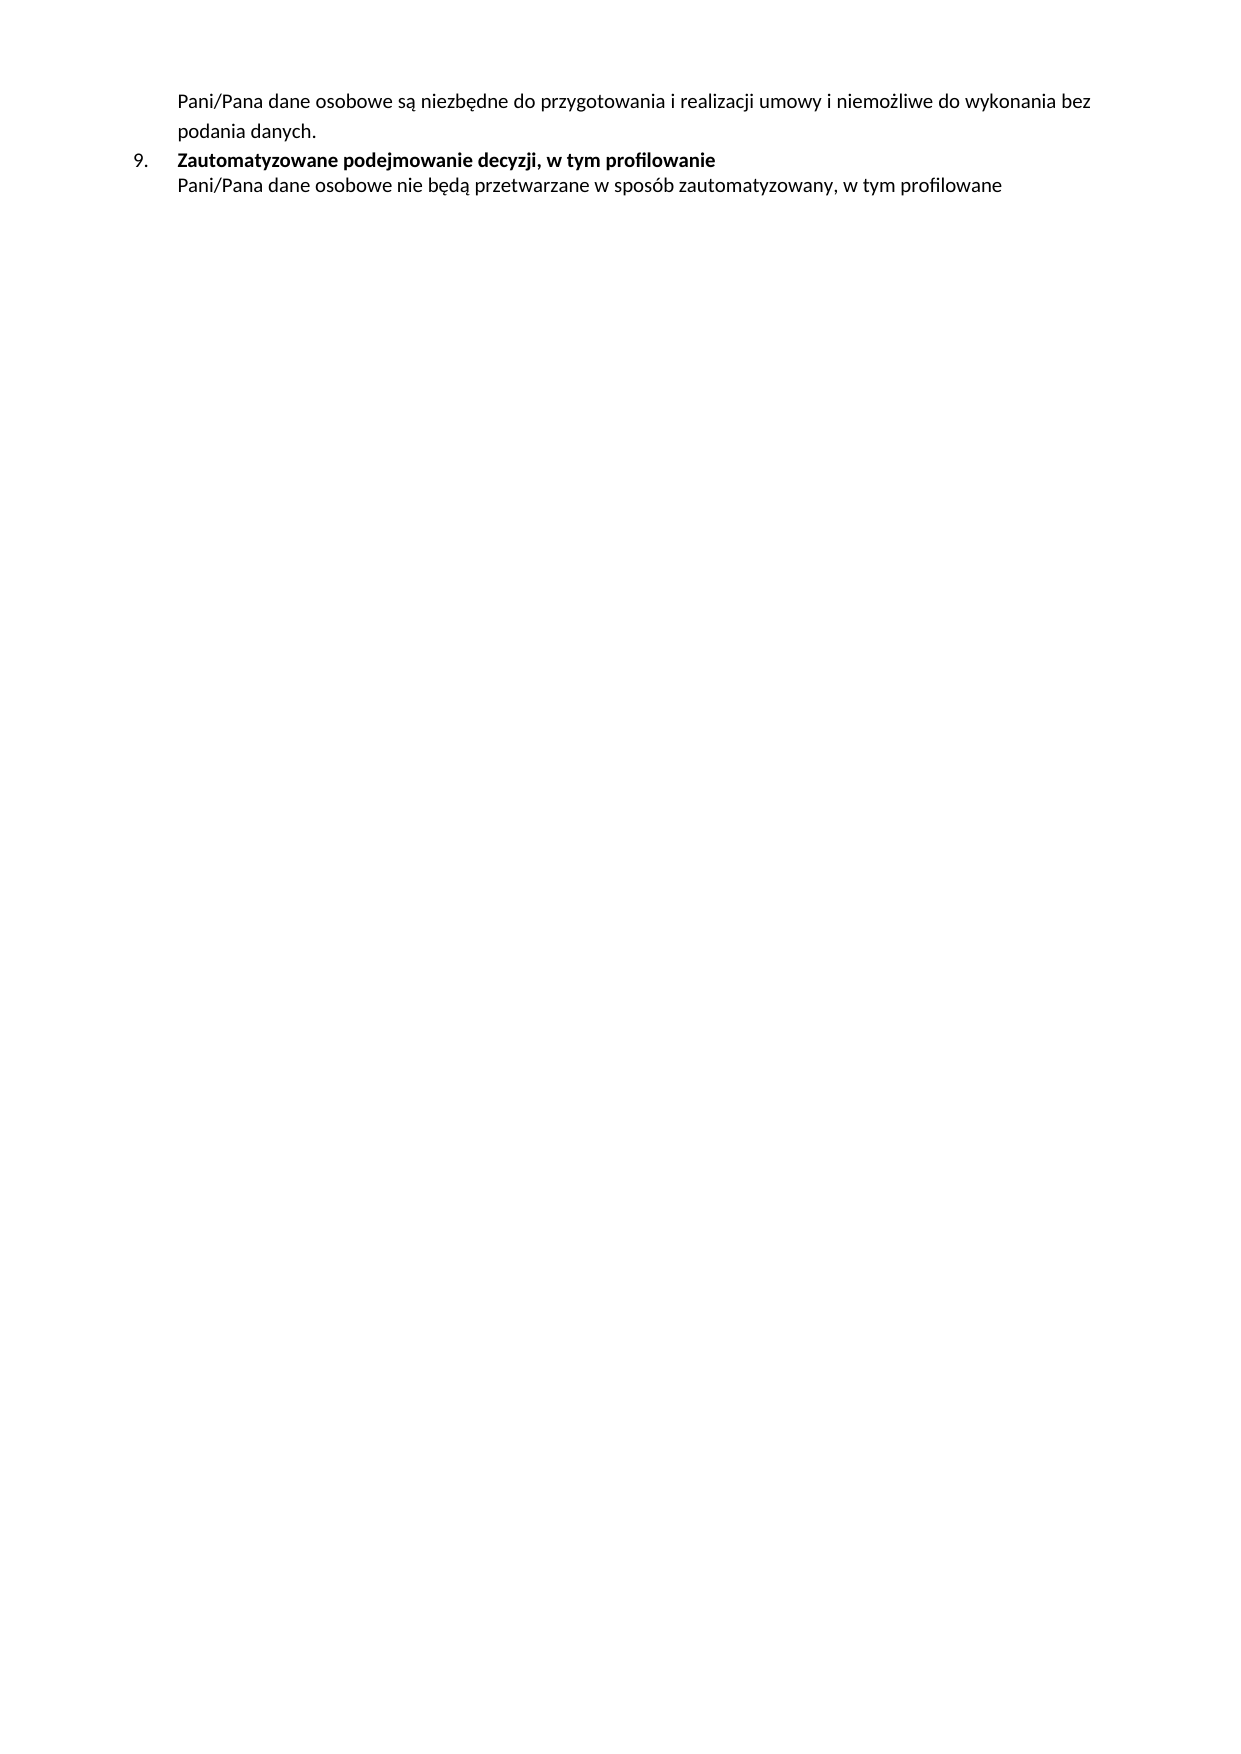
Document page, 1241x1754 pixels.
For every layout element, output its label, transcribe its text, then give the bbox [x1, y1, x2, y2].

text Pani/Pana dane osobowe nie będą przetwarzane w sposób zautomatyzowany, w tym profilowane [177, 172, 1093, 198]
text Pani/Pana dane osobowe są niezbędne do przygotowania i realizacji umowy i niemożliwe do wykonania bez podania danych. [177, 89, 1093, 143]
list Zautomatyzowane podejmowanie decyzji, w tym profilowanie [133, 147, 1093, 172]
